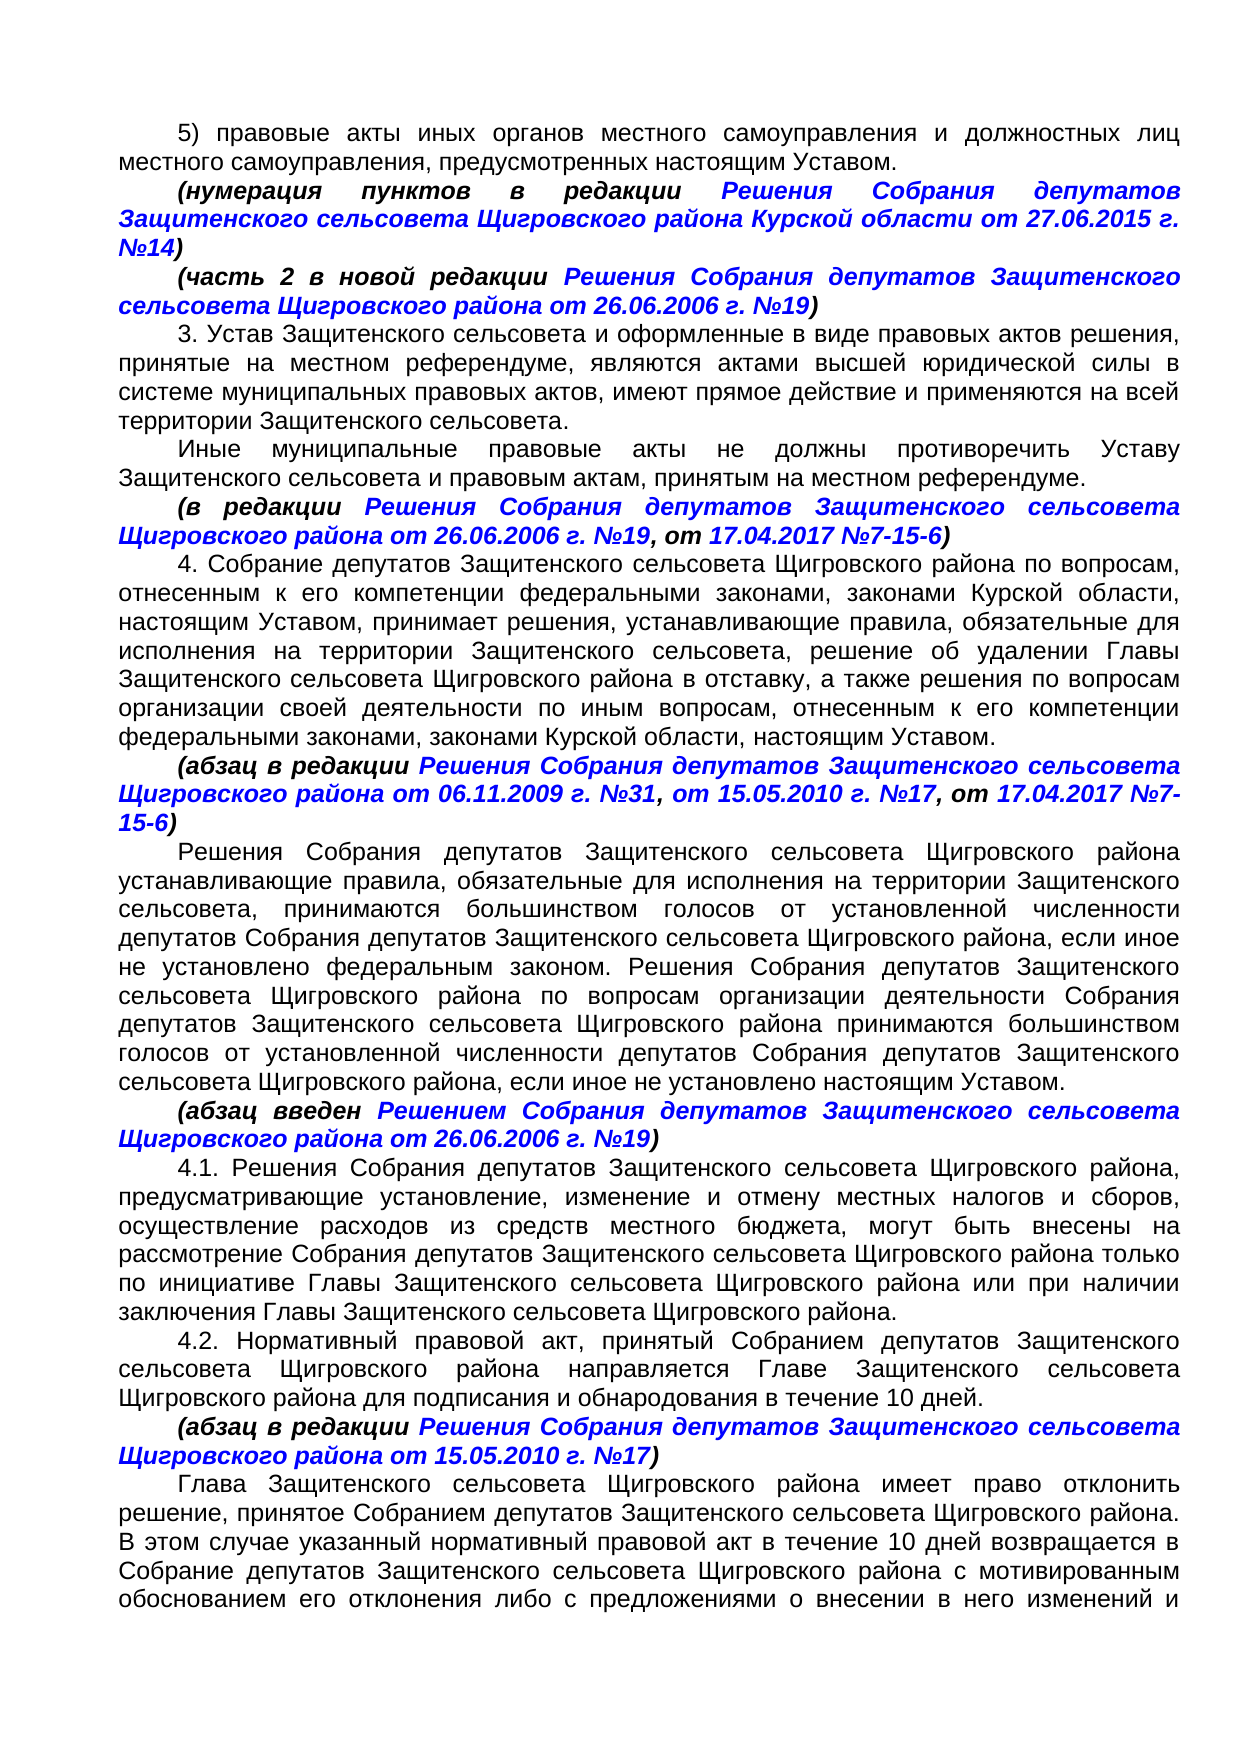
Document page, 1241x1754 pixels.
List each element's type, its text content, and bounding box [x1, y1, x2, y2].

text (часть 2 в новой редакции Решения Собрания депутатов Защитенского сельсовета Щигровского района от 26.06.2006 г. №19) [118, 262, 1181, 319]
text 4.1. Решения Собрания депутатов Защитенского сельсовета Щигровского района, предусматривающие установление, изменение и отмену местных налогов и сборов, осуществление расходов из средств местного бюджета, могут быть внесены на рассмотрение Собрания депутатов Защитенского сельсовета Щигровского района только по инициативе Главы Защитенского сельсовета Щигровского района или при наличии заключения Главы Защитенского сельсовета Щигровского района. [118, 1153, 1181, 1326]
text (нумерация пунктов в редакции Решения Собрания депутатов Защитенского сельсовета Щигровского района Курской области от 27.06.2015 г. №14) [118, 176, 1181, 262]
text 4. Собрание депутатов Защитенского сельсовета Щигровского района по вопросам, отнесенным к его компетенции федеральными законами, законами Курской области, настоящим Уставом, принимает решения, устанавливающие правила, обязательные для исполнения на территории Защитенского сельсовета, решение об удалении Главы Защитенского сельсовета Щигровского района в отставку, а также решения по вопросам организации своей деятельности по иным вопросам, отнесенным к его компетенции федеральными законами, законами Курской области, настоящим Уставом. [118, 549, 1181, 751]
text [118, 1469, 1181, 1613]
text 3. Устав Защитенского сельсовета и оформленные в виде правовых актов решения, принятые на местном референдуме, являются актами высшей юридической силы в системе муниципальных правовых актов, имеют прямое действие и применяются на всей территории Защитенского сельсовета. [118, 319, 1181, 434]
text (в редакции Решения Собрания депутатов Защитенского сельсовета Щигровского района от 26.06.2006 г. №19, от 17.04.2017 №7-15-6) [118, 492, 1181, 549]
text (абзац в редакции Решения Собрания депутатов Защитенского сельсовета Щигровского района от 15.05.2010 г. №17) [118, 1412, 1181, 1469]
text Иные муниципальные правовые акты не должны противоречить Уставу Защитенского сельсовета и правовым актам, принятым на местном референдуме. [118, 434, 1181, 492]
text 4.2. Нормативный правовой акт, принятый Собранием депутатов Защитенского сельсовета Щигровского района направляется Главе Защитенского сельсовета Щигровского района для подписания и обнародования в течение 10 дней. [118, 1326, 1181, 1412]
text 5) правовые акты иных органов местного самоуправления и должностных лиц местного самоуправления, предусмотренных настоящим Уставом. [118, 118, 1181, 176]
text (абзац в редакции Решения Собрания депутатов Защитенского сельсовета Щигровского района от 06.11.2009 г. №31, от 15.05.2010 г. №17, от 17.04.2017 №7-15-6) [118, 751, 1181, 837]
text Решения Собрания депутатов Защитенского сельсовета Щигровского района устанавливающие правила, обязательные для исполнения на территории Защитенского сельсовета, принимаются большинством голосов от установленной численности депутатов Собрания депутатов Защитенского сельсовета Щигровского района, если иное не установлено федеральным законом. Решения Собрания депутатов Защитенского сельсовета Щигровского района по вопросам организации деятельности Собрания депутатов Защитенского сельсовета Щигровского района принимаются большинством голосов от установленной численности депутатов Собрания депутатов Защитенского сельсовета Щигровского района, если иное не установлено настоящим Уставом. [118, 837, 1181, 1096]
text (абзац введен Решением Собрания депутатов Защитенского сельсовета Щигровского района от 26.06.2006 г. №19) [118, 1096, 1181, 1153]
